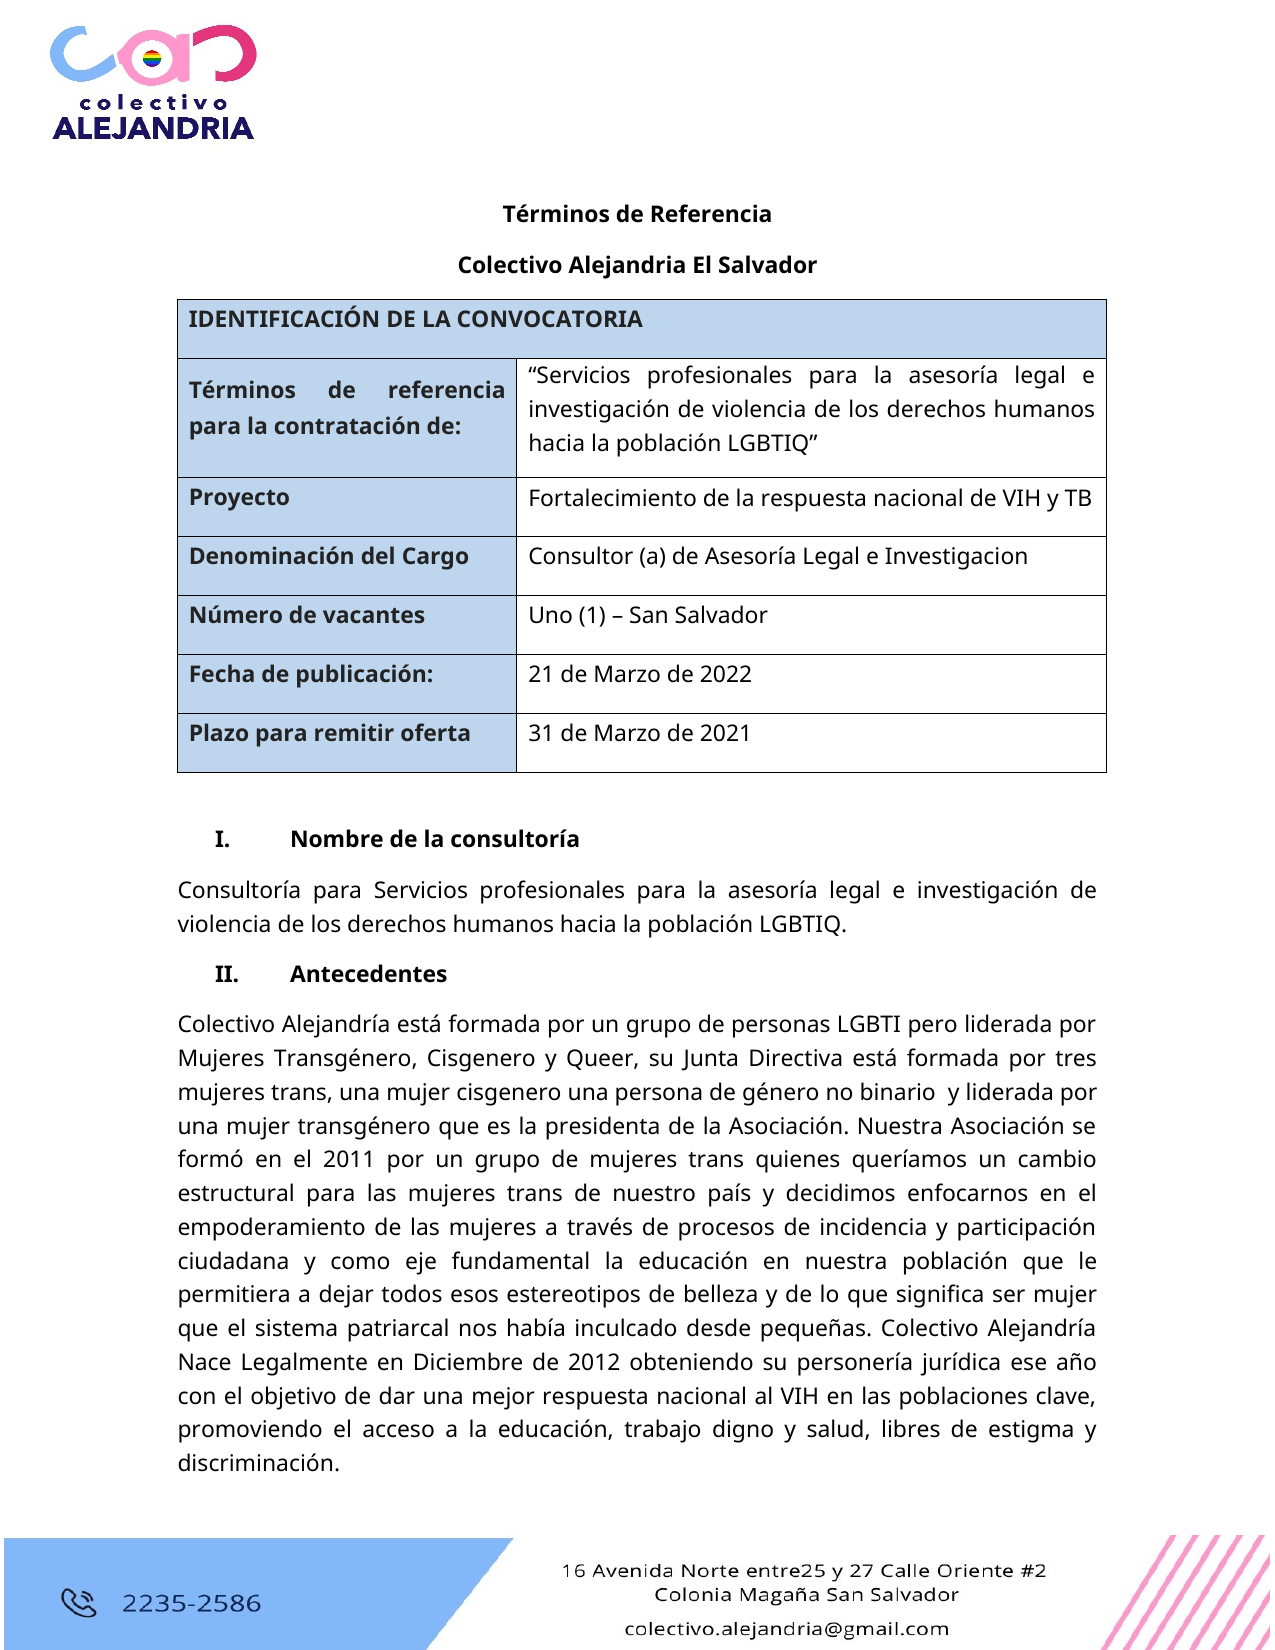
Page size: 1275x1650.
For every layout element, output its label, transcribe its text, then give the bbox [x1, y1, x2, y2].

table_cell Denominación del Cargo [178, 537, 516, 595]
picture [29, 6, 275, 152]
text Colectivo Alejandria El Salvador [177, 248, 1098, 280]
table_cell Fecha de publicación: [178, 655, 516, 713]
table_cell Consultor (a) de Asesoría Legal e Investigacion [517, 537, 1106, 595]
table_cell Plazo para remitir oferta [178, 714, 516, 772]
table_cell “Servicios profesionales para la asesoría legal e investigación de violencia de los derechos humanos hacia la población LGBTIQ” [517, 359, 1106, 477]
table_cell Términos de referencia para la contratación de: [178, 359, 516, 477]
table_cell Número de vacantes [178, 596, 516, 654]
picture [4, 1535, 1270, 1650]
table_cell 21 de Marzo de 2022 [517, 655, 1106, 713]
list Nombre de la consultoría [215, 823, 1098, 854]
list Antecedentes [215, 958, 1098, 989]
table_cell Fortalecimiento de la respuesta nacional de VIH y TB [517, 478, 1106, 536]
table_cell Uno (1) – San Salvador [517, 596, 1106, 654]
text Términos de Referencia [177, 198, 1098, 229]
text Consultoría para Servicios profesionales para la asesoría legal e investigación de violencia de los derechos humanos hacia la población LGBTIQ. [177, 874, 1098, 939]
table_cell Proyecto [178, 478, 516, 536]
text Colectivo Alejandría está formada por un grupo de personas LGBTI pero liderada por Mujeres Transgénero, Cisgenero y Queer, su Junta Directiva está formada por tres mujeres trans, una mujer cisgenero una persona de género no binario y liderada por una mujer transgénero que es la presidenta de la Asociación. Nuestra Asociación se formó en el 2011 por un grupo de mujeres trans quienes queríamos un cambio estructural para las mujeres trans de nuestro país y decidimos enfocarnos en el empoderamiento de las mujeres a través de procesos de incidencia y participación ciudadana y como eje fundamental la educación en nuestra población que le permitiera a dejar todos esos estereotipos de belleza y de lo que significa ser mujer que el sistema patriarcal nos había inculcado desde pequeñas. Colectivo Alejandría Nace Legalmente en Diciembre de 2012 obteniendo su personería jurídica ese año con el objetivo de dar una mejor respuesta nacional al VIH en las poblaciones clave, promoviendo el acceso a la educación, trabajo digno y salud, libres de estigma y discriminación. [177, 1008, 1098, 1478]
table_cell 31 de Marzo de 2021 [517, 714, 1106, 772]
table_header IDENTIFICACIÓN DE LA CONVOCATORIA [178, 300, 1106, 358]
